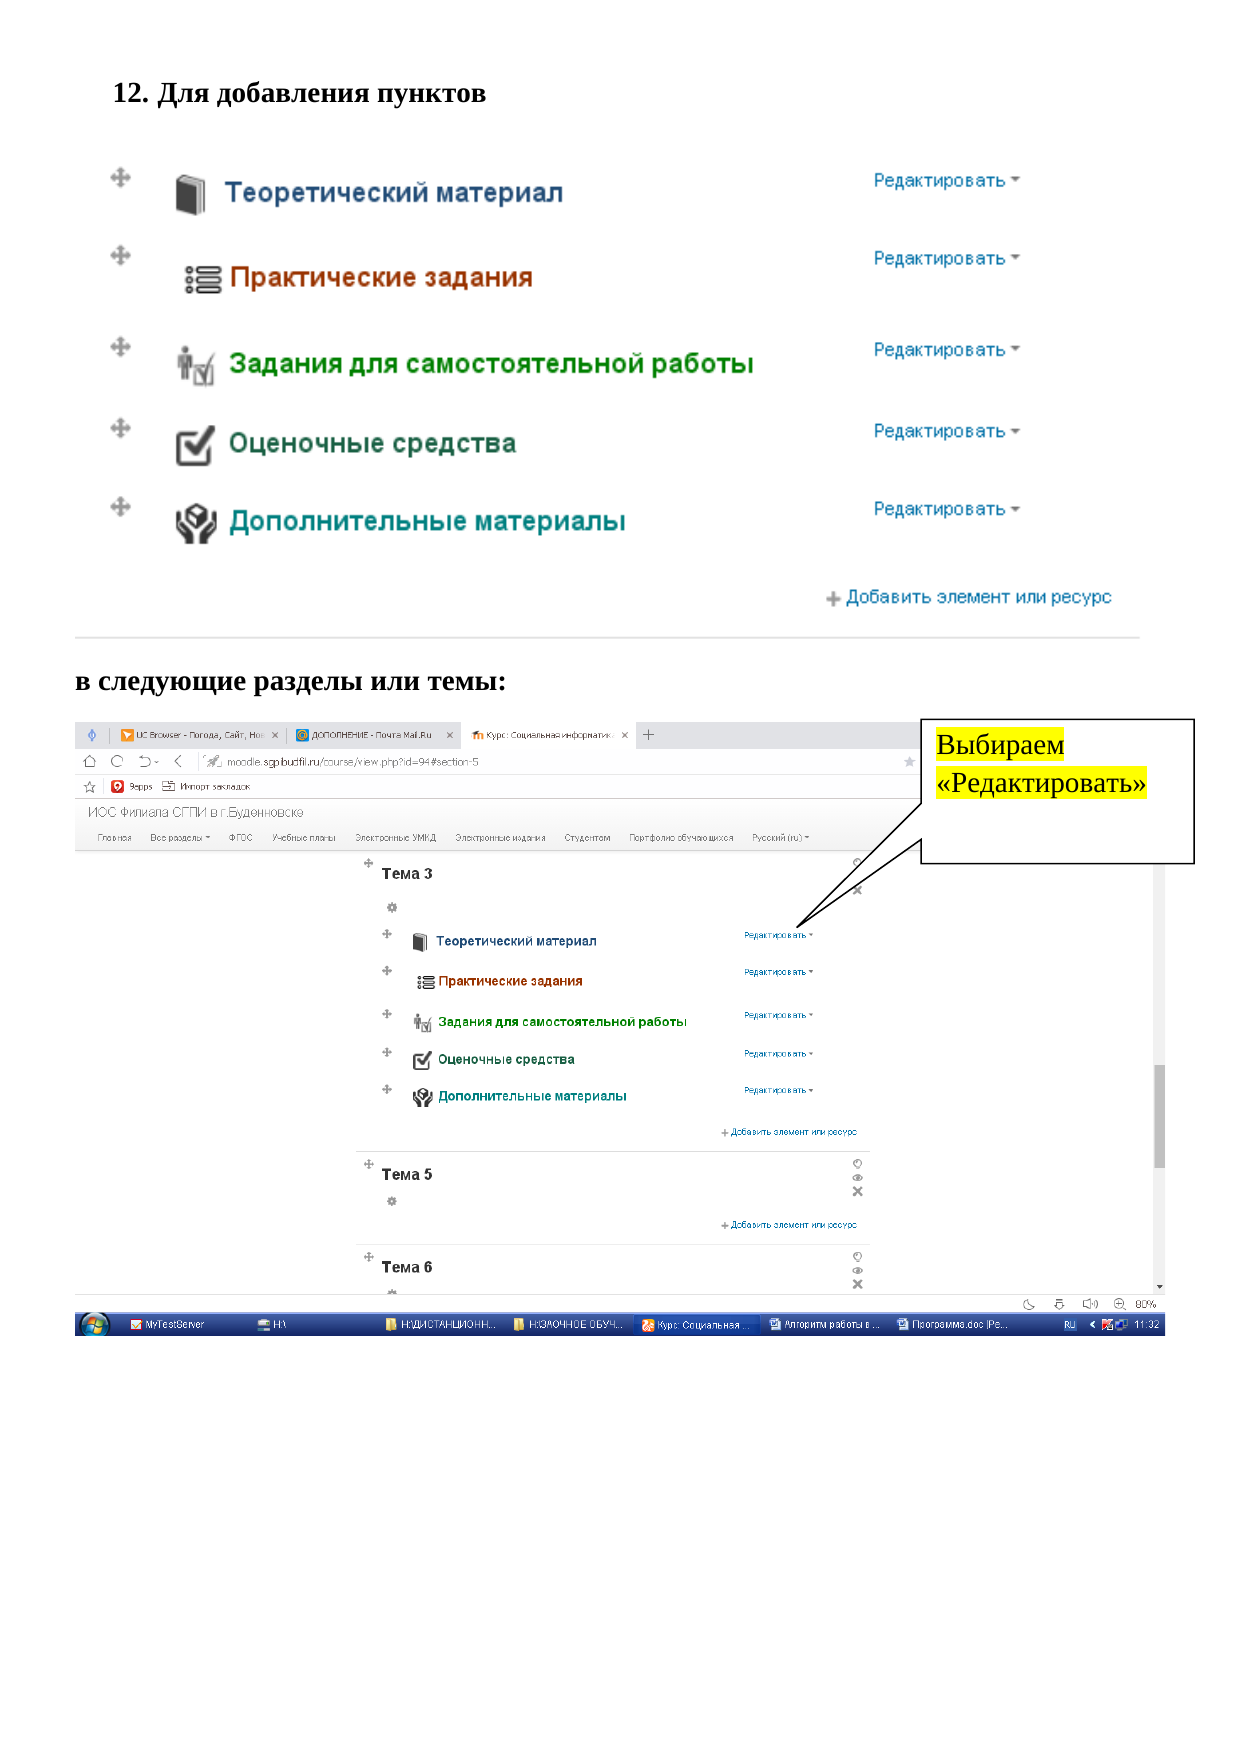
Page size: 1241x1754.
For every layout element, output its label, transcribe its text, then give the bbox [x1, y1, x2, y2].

picture [75, 134, 1165, 639]
picture [75, 722, 1166, 1336]
list Для добавления пунктов [112, 75, 1165, 108]
text в следующие разделы или темы: [75, 663, 1165, 697]
